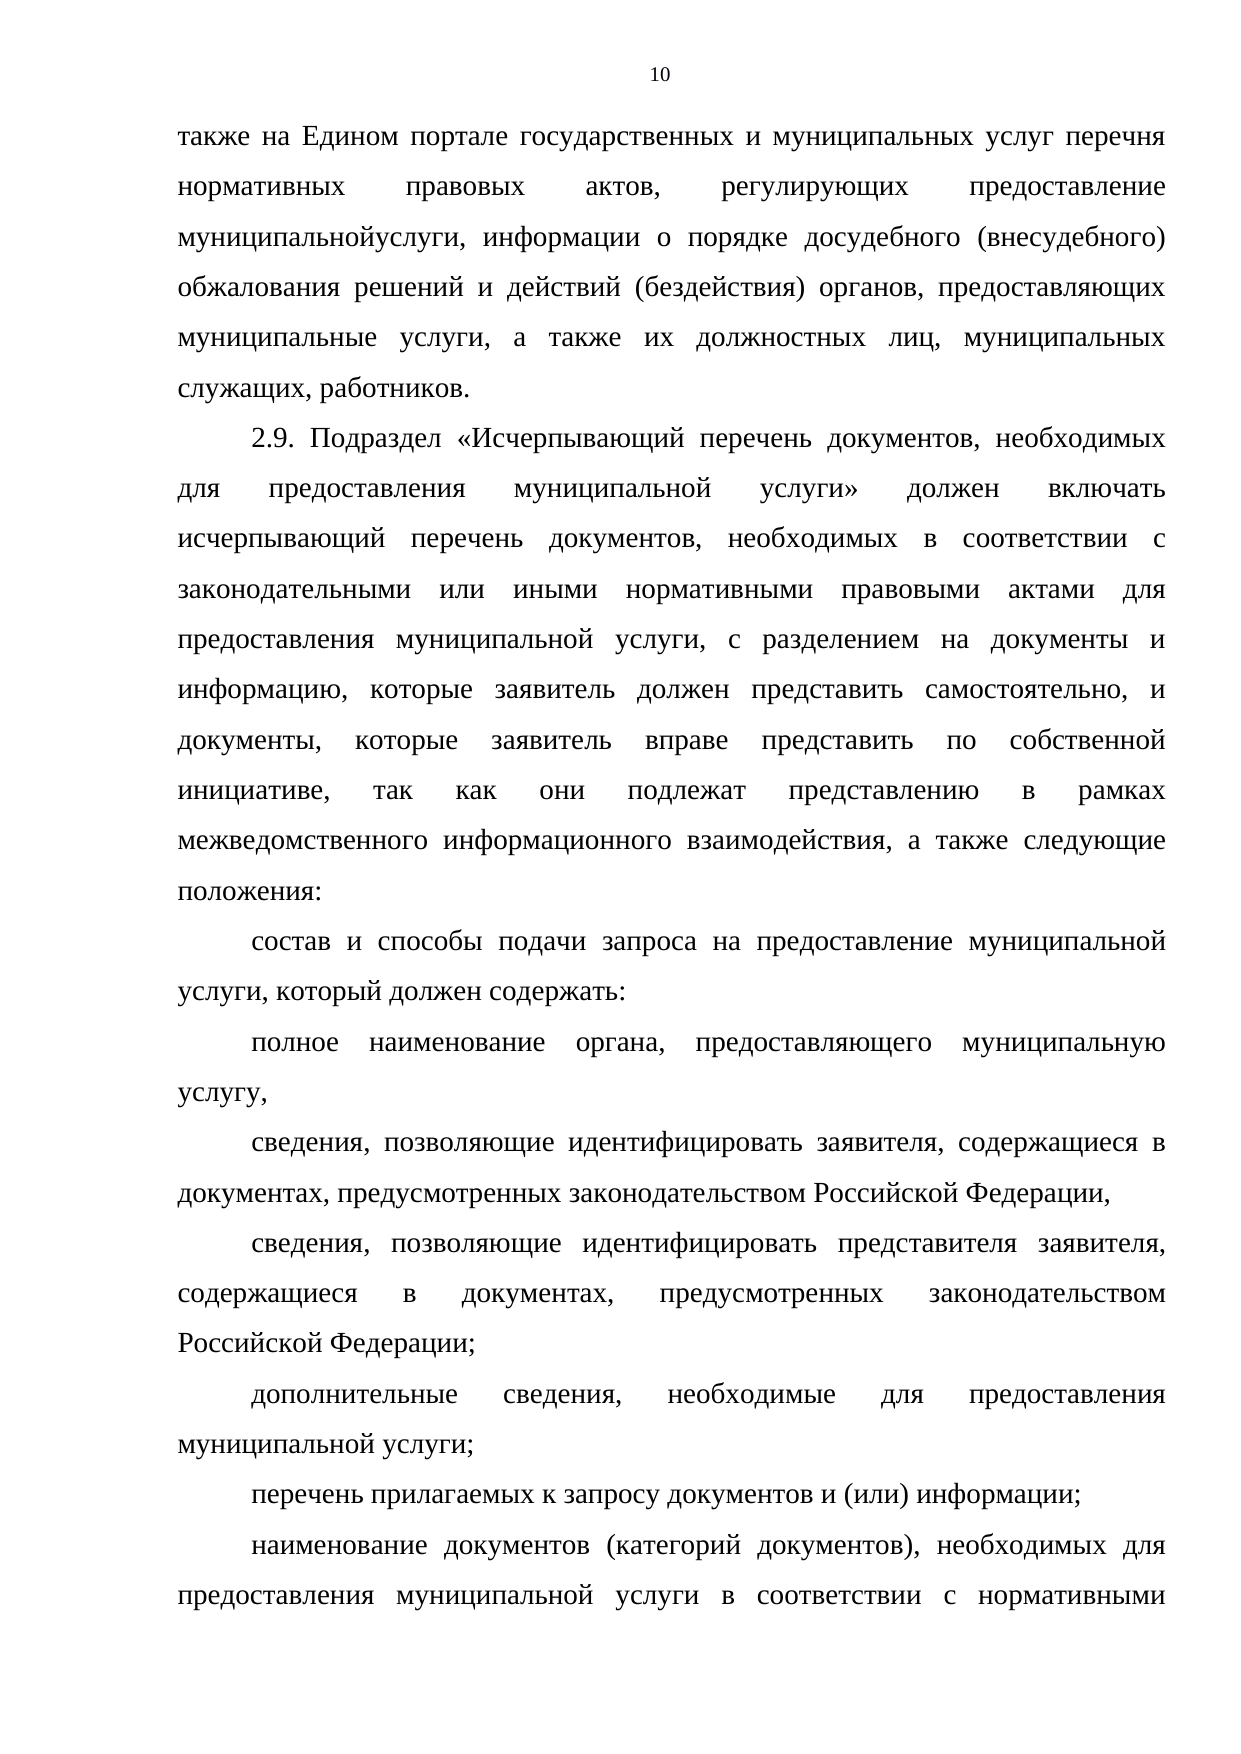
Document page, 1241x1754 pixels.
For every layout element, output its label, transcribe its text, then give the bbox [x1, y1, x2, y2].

text 2.9. Подраздел «Исчерпывающий перечень документов, необходимых для предоставления муниципальной услуги» должен включать исчерпывающий перечень документов, необходимых в соответствии с законодательными или иными нормативными правовыми актами для предоставления муниципальной услуги, с разделением на документы и информацию, которые заявитель должен представить самостоятельно, и документы, которые заявитель вправе представить по собственной инициативе, так как они подлежат представлению в рамках межведомственного информационного взаимодействия, а также следующие положения: [177, 420, 1167, 906]
text перечень прилагаемых к запросу документов и (или) информации; [177, 1477, 1167, 1510]
text состав и способы подачи запроса на предоставление муниципальной услуги, который должен содержать: [177, 923, 1167, 1007]
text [177, 118, 1167, 403]
text дополнительные сведения, необходимые для предоставления муниципальной услуги; [177, 1376, 1167, 1460]
text сведения, позволяющие идентифицировать представителя заявителя, содержащиеся в документах, предусмотренных законодательством Российской Федерации; [177, 1225, 1167, 1359]
text полное наименование органа, предоставляющего муниципальную услугу, [177, 1024, 1167, 1108]
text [177, 1527, 1167, 1611]
text сведения, позволяющие идентифицировать заявителя, содержащиеся в документах, предусмотренных законодательством Российской Федерации, [177, 1124, 1167, 1208]
